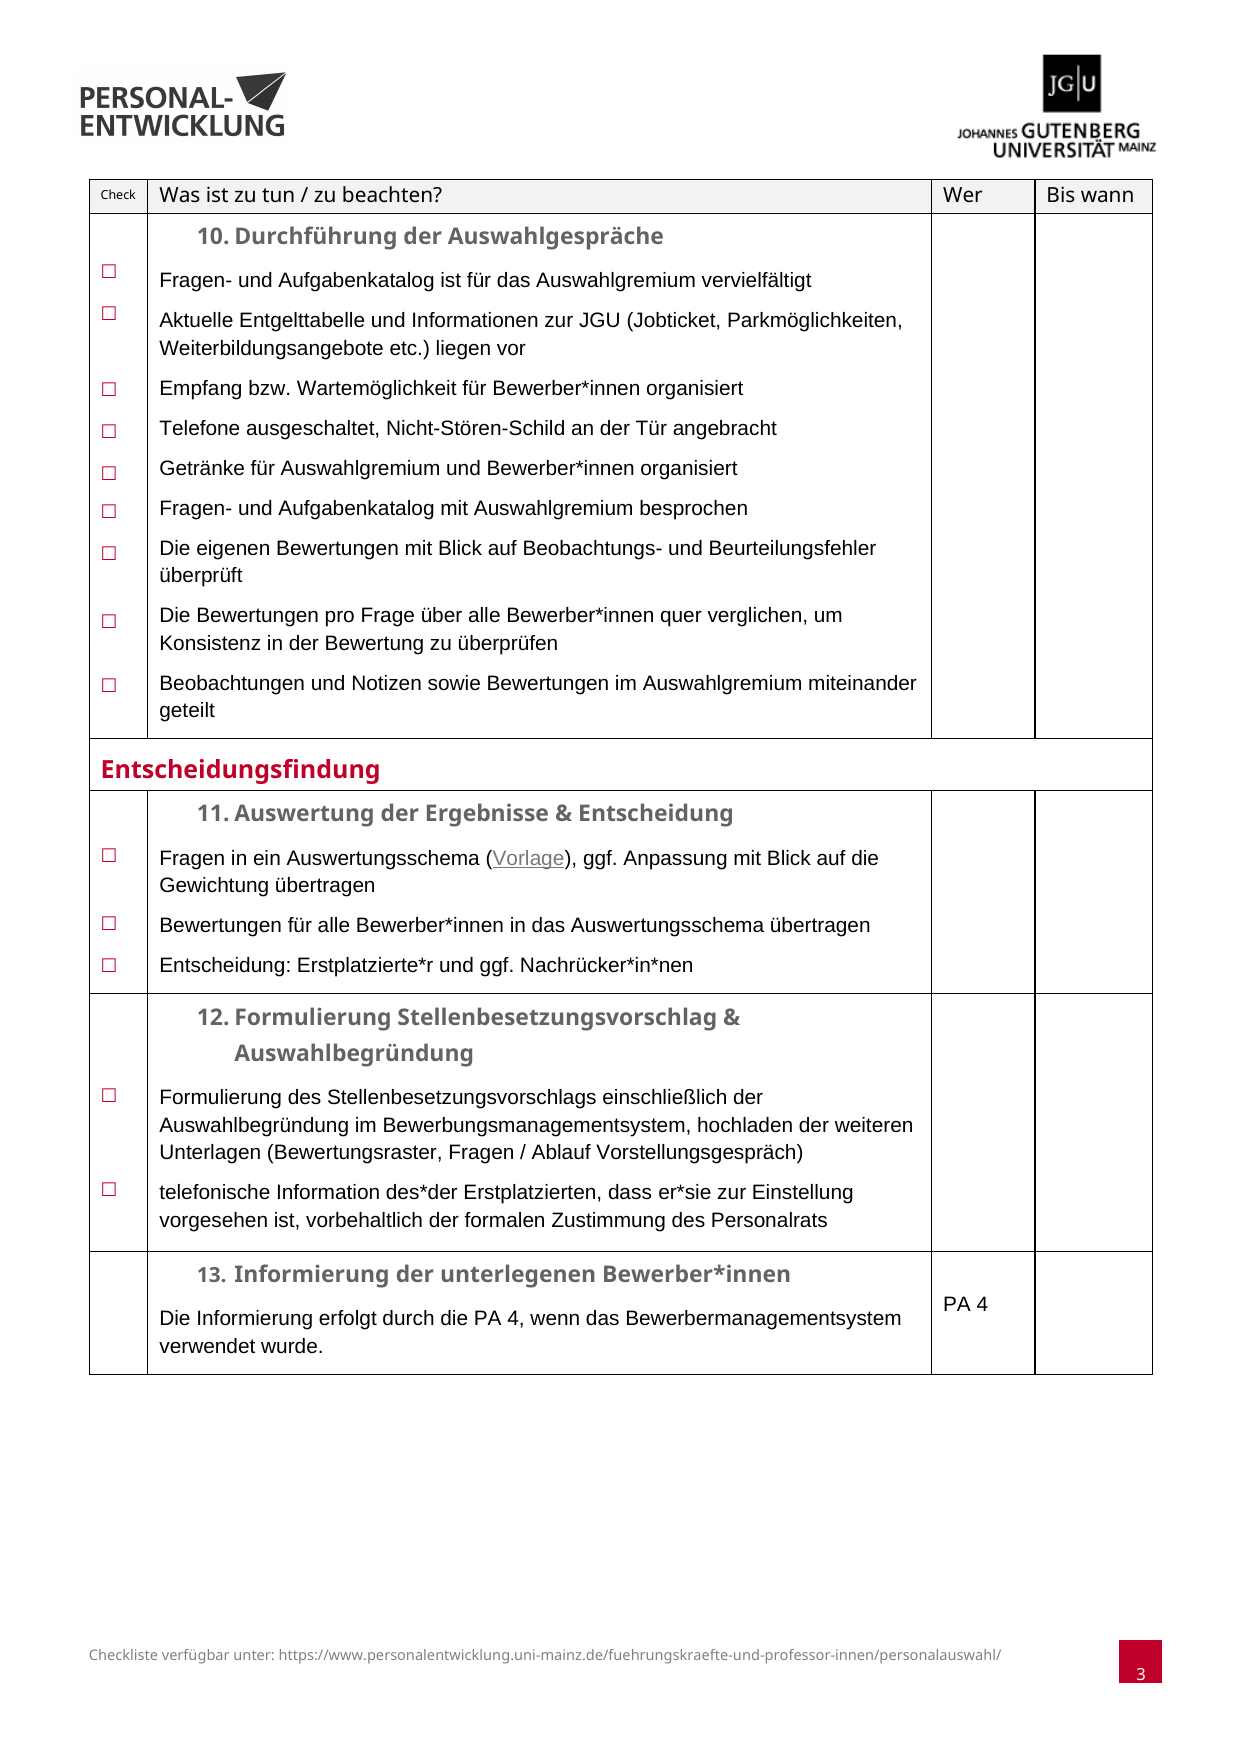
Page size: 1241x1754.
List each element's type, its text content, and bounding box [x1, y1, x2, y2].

table_header Check [90, 180, 147, 212]
table_cell [932, 214, 1034, 738]
table_cell [1036, 1252, 1152, 1374]
picture [918, 0, 1215, 200]
table_cell Formulierung Stellenbesetzungsvorschlag & Auswahlbegründung Formulierung des Stellenbesetzungsvorschlags einschließlich der Auswahlbegründung im Bewerbungsmanagementsystem, hochladen der weiteren Unterlagen (Bewertungsraster, Fragen / Ablauf Vorstellungsgespräch) telefonische Information des*der Erstplatzierten, dass er*sie zur Einstellung vorgesehen ist, vorbehaltlich der formalen Zustimmung des Personalrats [148, 994, 931, 1251]
table_cell [90, 994, 147, 1251]
table_cell [1036, 994, 1152, 1251]
table_header Was ist zu tun / zu beachten? [148, 180, 931, 212]
table_cell [932, 994, 1034, 1251]
table_cell [90, 1252, 147, 1374]
table_cell Auswertung der Ergebnisse & Entscheidung Fragen in ein Auswertungsschema (Vorlage), ggf. Anpassung mit Blick auf die Gewichtung übertragen Bewertungen für alle Bewerber*innen in das Auswertungsschema übertragen Entscheidung: Erstplatzierte*r und ggf. Nachrücker*in*nen [148, 791, 931, 993]
table_cell PA 4 [932, 1252, 1034, 1374]
table_cell [932, 791, 1034, 993]
table_cell Durchführung der Auswahlgespräche Fragen- und Aufgabenkatalog ist für das Auswahlgremium vervielfältigt Aktuelle Entgelttabelle und Informationen zur JGU (Jobticket, Parkmöglichkeiten, Weiterbildungsangebote etc.) liegen vor Empfang bzw. Wartemöglichkeit für Bewerber*innen organisiert Telefone ausgeschaltet, Nicht-Stören-Schild an der Tür angebracht Getränke für Auswahlgremium und Bewerber*innen organisiert Fragen- und Aufgabenkatalog mit Auswahlgremium besprochen Die eigenen Bewertungen mit Blick auf Beobachtungs- und Beurteilungsfehler überprüft Die Bewertungen pro Frage über alle Bewerber*innen quer verglichen, um Konsistenz in der Bewertung zu überprüfen Beobachtungen und Notizen sowie Bewertungen im Auswahlgremium miteinander geteilt [148, 214, 931, 738]
table_cell [90, 214, 147, 738]
table_header Wer [932, 180, 1034, 212]
table_cell Entscheidungsfindung [90, 739, 1152, 790]
table_cell [1036, 214, 1152, 738]
table_header Bis wann [1036, 180, 1152, 212]
table_cell Informierung der unterlegenen Bewerber*innen Die Informierung erfolgt durch die PA 4, wenn das Bewerbermanagementsystem verwendet wurde. [148, 1252, 931, 1374]
table_cell [1036, 791, 1152, 993]
table_cell [90, 791, 147, 993]
